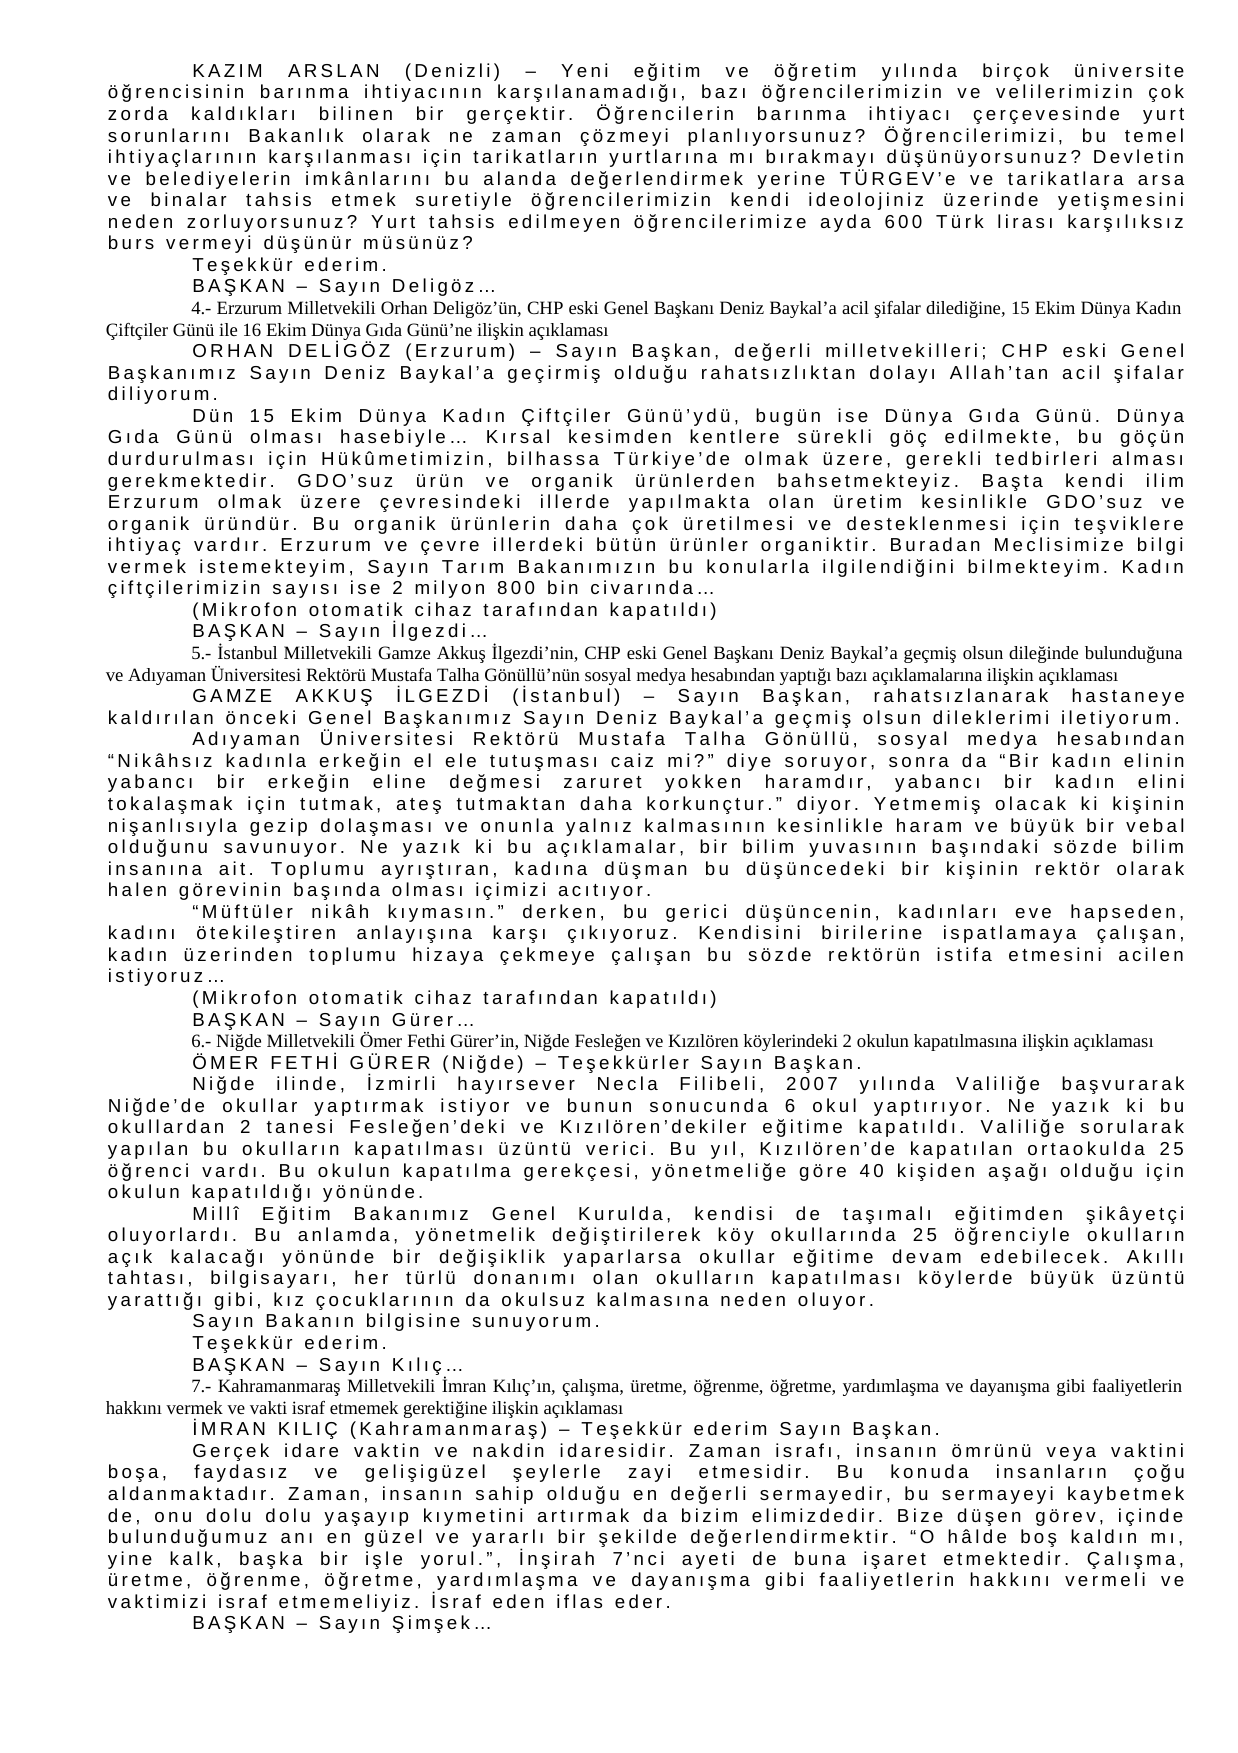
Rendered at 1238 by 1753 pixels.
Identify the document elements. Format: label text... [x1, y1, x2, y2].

text BAŞKAN – Sayın İlgezdi… [108, 620, 1186, 642]
text Adıyaman Üniversitesi Rektörü Mustafa Talha Gönüllü, sosyal medya hesabından “Nikâhsız kadınla erkeğin el ele tutuşması caiz mi?” diye soruyor, sonra da “Bir kadın elinin yabancı bir erkeğin eline değmesi zaruret yokken haramdır, yabancı bir kadın elini tokalaşmak için tutmak, ateş tutmaktan daha korkunçtur.” diyor. Yetmemiş olacak ki kişinin nişanlısıyla gezip dolaşması ve onunla yalnız kalmasının kesinlikle haram ve büyük bir vebal olduğunu savunuyor. Ne yazık ki bu açıklamalar, bir bilim yuvasının başındaki sözde bilim insanına ait. Toplumu ayrıştıran, kadına düşman bu düşüncedeki bir kişinin rektör olarak halen görevinin başında olması içimizi acıtıyor. [108, 728, 1186, 901]
text BAŞKAN – Sayın Kılıç… [108, 1353, 1186, 1375]
text Teşekkür ederim. [108, 1332, 1186, 1353]
text 7.- Kahramanmaraş Milletvekili İmran Kılıç’ın, çalışma, üretme, öğrenme, öğretme, yardımlaşma ve dayanışma gibi faaliyetlerin hakkını vermek ve vakti israf etmemek gerektiğine ilişkin açıklaması [106, 1375, 1184, 1418]
text BAŞKAN – Sayın Gürer… [108, 1008, 1186, 1030]
text İMRAN KILIÇ (Kahramanmaraş) – Teşekkür ederim Sayın Başkan. [108, 1418, 1186, 1440]
text ORHAN DELİGÖZ (Erzurum) – Sayın Başkan, değerli milletvekilleri; CHP eski Genel Başkanımız Sayın Deniz Baykal’a geçirmiş olduğu rahatsızlıktan dolayı Allah’tan acil şifalar diliyorum. [108, 340, 1186, 405]
text Sayın Bakanın bilgisine sunuyorum. [108, 1310, 1186, 1332]
text 6.- Niğde Milletvekili Ömer Fethi Gürer’in, Niğde Fesleğen ve Kızılören köylerindeki 2 okulun kapatılmasına ilişkin açıklaması [106, 1030, 1184, 1052]
text Dün 15 Ekim Dünya Kadın Çiftçiler Günü’ydü, bugün ise Dünya Gıda Günü. Dünya Gıda Günü olması hasebiyle… Kırsal kesimden kentlere sürekli göç edilmekte, bu göçün durdurulması için Hükûmetimizin, bilhassa Türkiye’de olmak üzere, gerekli tedbirleri alması gerekmektedir. GDO’suz ürün ve organik ürünlerden bahsetmekteyiz. Başta kendi ilim Erzurum olmak üzere çevresindeki illerde yapılmakta olan üretim kesinlikle GDO’suz ve organik üründür. Bu organik ürünlerin daha çok üretilmesi ve desteklenmesi için teşviklere ihtiyaç vardır. Erzurum ve çevre illerdeki bütün ürünler organiktir. Buradan Meclisimize bilgi vermek istemekteyim, Sayın Tarım Bakanımızın bu konularla ilgilendiğini bilmekteyim. Kadın çiftçilerimizin sayısı ise 2 milyon 800 bin civarında… [108, 405, 1186, 599]
text 5.- İstanbul Milletvekili Gamze Akkuş İlgezdi’nin, CHP eski Genel Başkanı Deniz Baykal’a geçmiş olsun dileğinde bulunduğuna ve Adıyaman Üniversitesi Rektörü Mustafa Talha Gönüllü’nün sosyal medya hesabından yaptığı bazı açıklamalarına ilişkin açıklaması [106, 642, 1184, 685]
text 4.- Erzurum Milletvekili Orhan Deligöz’ün, CHP eski Genel Başkanı Deniz Baykal’a acil şifalar dilediğine, 15 Ekim Dünya Kadın Çiftçiler Günü ile 16 Ekim Dünya Gıda Günü’ne ilişkin açıklaması [106, 297, 1184, 340]
text “Müftüler nikâh kıymasın.” derken, bu gerici düşüncenin, kadınları eve hapseden, kadını ötekileştiren anlayışına karşı çıkıyoruz. Kendisini birilerine ispatlamaya çalışan, kadın üzerinden toplumu hizaya çekmeye çalışan bu sözde rektörün istifa etmesini acilen istiyoruz… [108, 901, 1186, 987]
text Millî Eğitim Bakanımız Genel Kurulda, kendisi de taşımalı eğitimden şikâyetçi oluyorlardı. Bu anlamda, yönetmelik değiştirilerek köy okullarında 25 öğrenciyle okulların açık kalacağı yönünde bir değişiklik yaparlarsa okullar eğitime devam edebilecek. Akıllı tahtası, bilgisayarı, her türlü donanımı olan okulların kapatılması köylerde büyük üzüntü yarattığı gibi, kız çocuklarının da okulsuz kalmasına neden oluyor. [108, 1202, 1186, 1310]
text BAŞKAN – Sayın Şimşek… [103, 1612, 1186, 1634]
text (Mikrofon otomatik cihaz tarafından kapatıldı) [108, 599, 1186, 620]
text Niğde ilinde, İzmirli hayırsever Necla Filibeli, 2007 yılında Valiliğe başvurarak Niğde’de okullar yaptırmak istiyor ve bunun sonucunda 6 okul yaptırıyor. Ne yazık ki bu okullardan 2 tanesi Fesleğen’deki ve Kızılören’dekiler eğitime kapatıldı. Valiliğe sorularak yapılan bu okulların kapatılması üzüntü verici. Bu yıl, Kızılören’de kapatılan ortaokulda 25 öğrenci vardı. Bu okulun kapatılma gerekçesi, yönetmeliğe göre 40 kişiden aşağı olduğu için okulun kapatıldığı yönünde. [108, 1073, 1186, 1202]
text Teşekkür ederim. [108, 254, 1186, 275]
text ÖMER FETHİ GÜRER (Niğde) – Teşekkürler Sayın Başkan. [108, 1052, 1186, 1073]
text KAZIM ARSLAN (Denizli) – Yeni eğitim ve öğretim yılında birçok üniversite öğrencisinin barınma ihtiyacının karşılanamadığı, bazı öğrencilerimizin ve velilerimizin çok zorda kaldıkları bilinen bir gerçektir. Öğrencilerin barınma ihtiyacı çerçevesinde yurt sorunlarını Bakanlık olarak ne zaman çözmeyi planlıyorsunuz? Öğrencilerimizi, bu temel ihtiyaçlarının karşılanması için tarikatların yurtlarına mı bırakmayı düşünüyorsunuz? Devletin ve belediyelerin imkânlarını bu alanda değerlendirmek yerine TÜRGEV’e ve tarikatlara arsa ve binalar tahsis etmek suretiyle öğrencilerimizin kendi ideolojiniz üzerinde yetişmesini neden zorluyorsunuz? Yurt tahsis edilmeyen öğrencilerimize ayda 600 Türk lirası karşılıksız burs vermeyi düşünür müsünüz? [108, 60, 1186, 254]
text BAŞKAN – Sayın Deligöz… [108, 275, 1186, 297]
text (Mikrofon otomatik cihaz tarafından kapatıldı) [108, 987, 1186, 1008]
text Gerçek idare vaktin ve nakdin idaresidir. Zaman israfı, insanın ömrünü veya vaktini boşa, faydasız ve gelişigüzel şeylerle zayi etmesidir. Bu konuda insanların çoğu aldanmaktadır. Zaman, insanın sahip olduğu en değerli sermayedir, bu sermayeyi kaybetmek de, onu dolu dolu yaşayıp kıymetini artırmak da bizim elimizdedir. Bize düşen görev, içinde bulunduğumuz anı en güzel ve yararlı bir şekilde değerlendirmektir. “O hâlde boş kaldın mı, yine kalk, başka bir işle yorul.”, İnşirah 7’nci ayeti de buna işaret etmektedir. Çalışma, üretme, öğrenme, öğretme, yardımlaşma ve dayanışma gibi faaliyetlerin hakkını vermeli ve vaktimizi israf etmemeliyiz. İsraf eden iflas eder. [108, 1440, 1186, 1612]
text GAMZE AKKUŞ İLGEZDİ (İstanbul) – Sayın Başkan, rahatsızlanarak hastaneye kaldırılan önceki Genel Başkanımız Sayın Deniz Baykal’a geçmiş olsun dileklerimi iletiyorum. [108, 685, 1186, 728]
